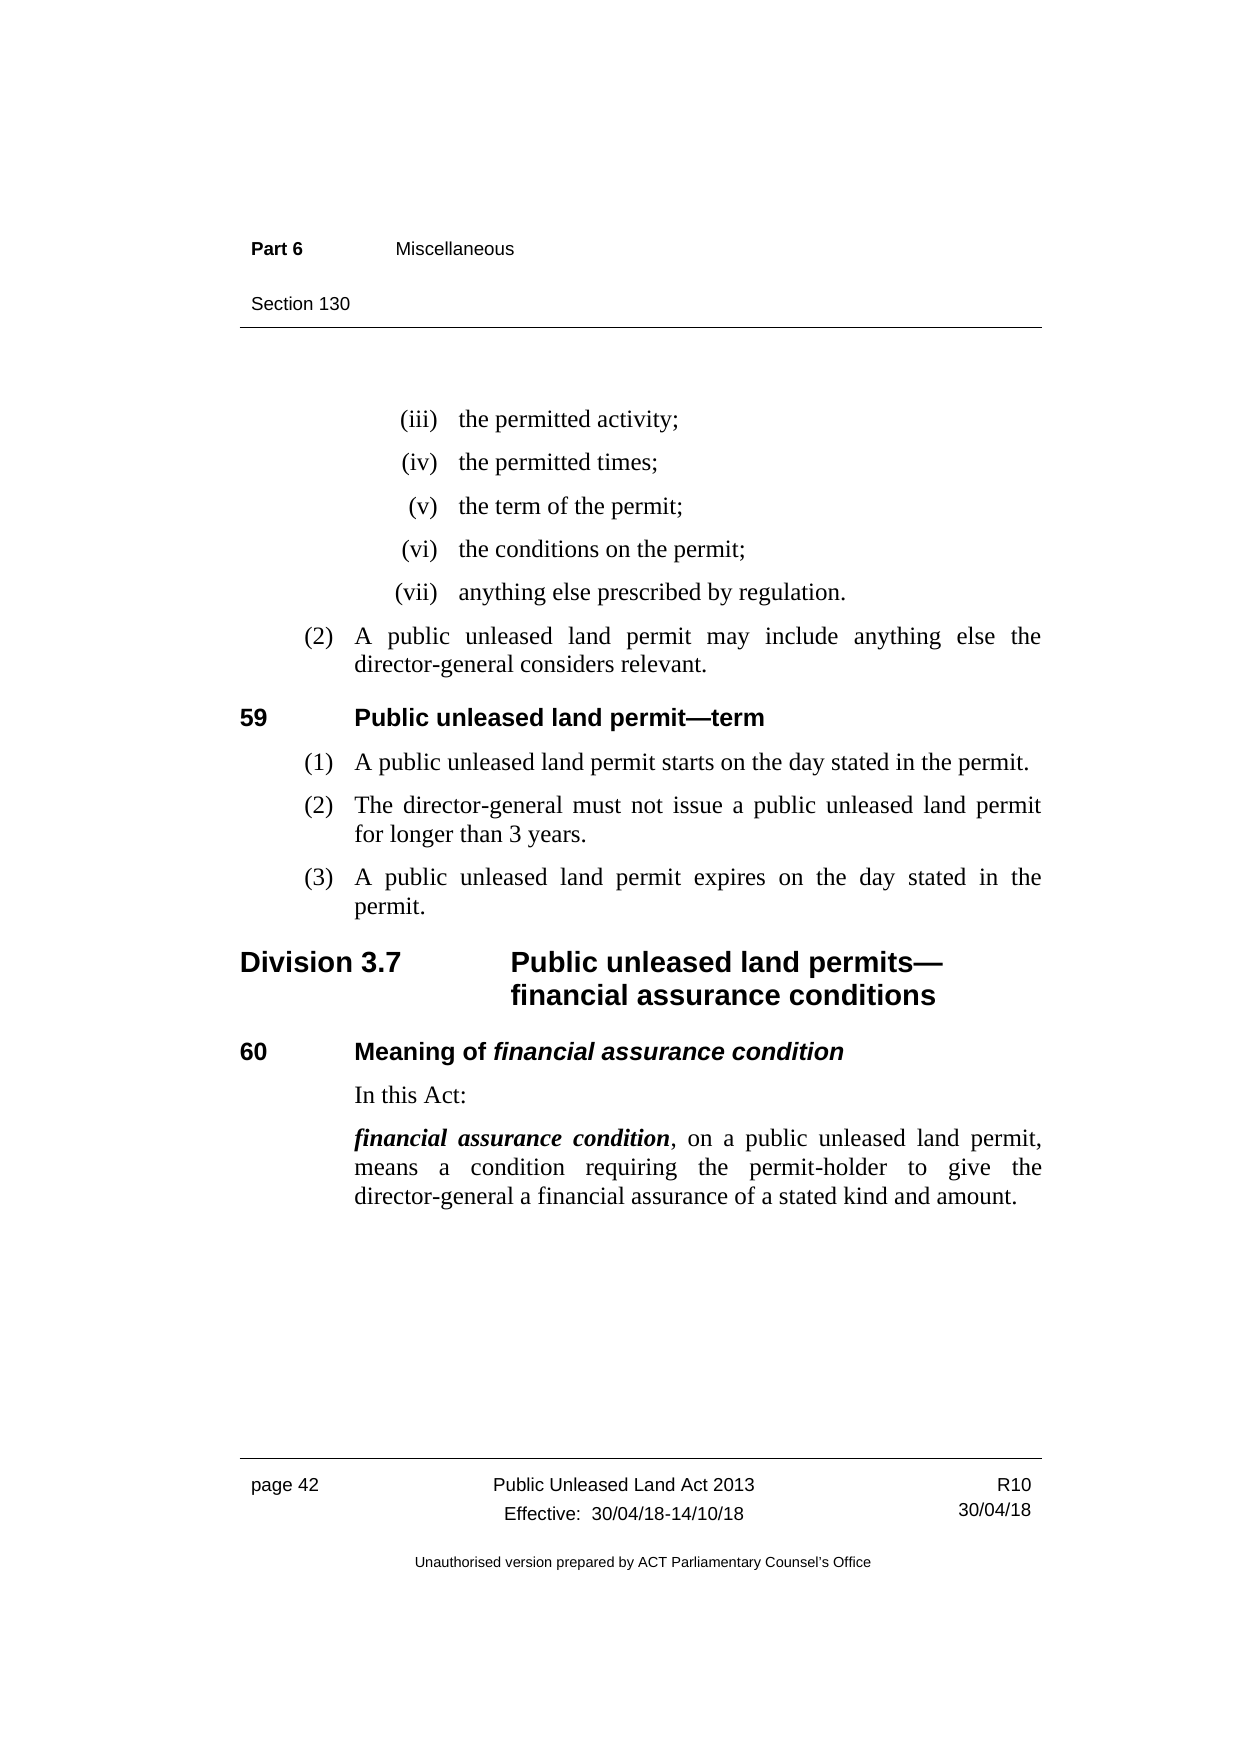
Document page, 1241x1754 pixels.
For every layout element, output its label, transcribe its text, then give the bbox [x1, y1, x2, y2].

text (3) A public unleased land permit expires on the day stated in the permit. [239, 862, 1042, 919]
text (iii) the permitted activity; [239, 404, 1042, 433]
text (vii) anything else prescribed by regulation. [239, 577, 1042, 606]
text (1) A public unleased land permit starts on the day stated in the permit. [239, 747, 1042, 775]
text (2) The director-general must not issue a public unleased land permit for longer than 3 years. [239, 790, 1042, 847]
text (vi) the conditions on the permit; [239, 534, 1042, 563]
text (v) the term of the permit; [239, 491, 1042, 519]
text 60 Meaning of financial assurance condition [239, 1037, 1042, 1065]
text (2) A public unleased land permit may include anything else the director-general considers relevant. [239, 621, 1042, 678]
text (iv) the permitted times; [239, 447, 1042, 476]
text Division 3.7 Public unleased land permits—financial assurance conditions [239, 944, 1042, 1012]
text financial assurance condition, on a public unleased land permit, means a condition requiring the permit-holder to give the director-general a financial assurance of a stated kind and amount. [354, 1123, 1042, 1209]
text 59 Public unleased land permit—term [239, 703, 1042, 732]
text In this Act: [354, 1080, 1042, 1109]
